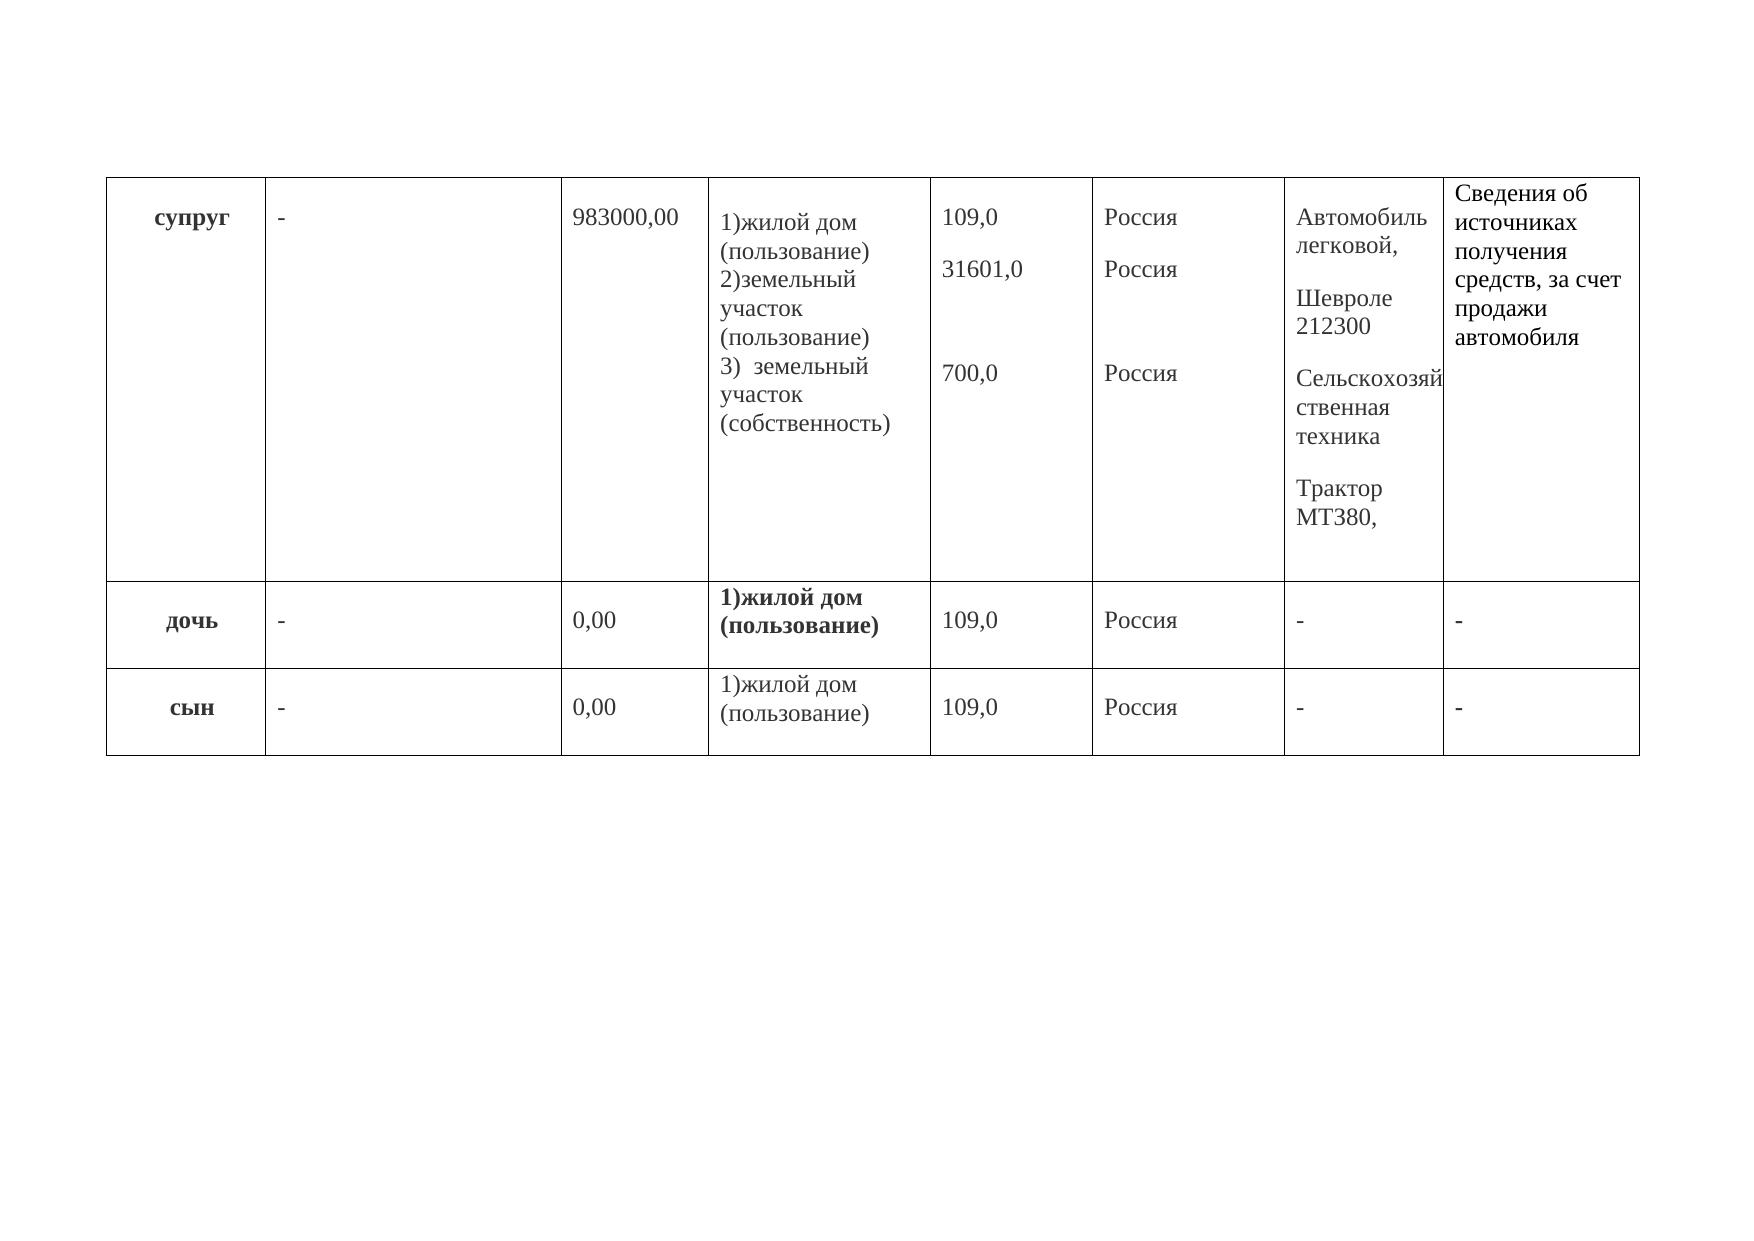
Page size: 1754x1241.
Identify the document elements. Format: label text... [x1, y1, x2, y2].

table_cell - [1285, 582, 1443, 668]
table_cell - [1444, 669, 1639, 755]
table_cell 1)жилой дом (пользование) 109,0 [709, 669, 930, 755]
table_cell - [1444, 582, 1639, 668]
table_cell 0,00 [562, 669, 708, 755]
table_cell - [266, 178, 561, 581]
table_cell Россия [1093, 582, 1284, 668]
table_cell Сведения об источниках получения средств, за счет продажи автомобиля [1444, 178, 1639, 581]
table_cell сын [107, 669, 265, 755]
table_cell супруг [107, 178, 265, 581]
table_cell 109,0 [931, 582, 1092, 668]
table_cell Россия [1093, 669, 1284, 755]
table_cell Россия Россия Россия [1093, 178, 1284, 581]
table_cell дочь [107, 582, 265, 668]
table_cell 1)жилой дом (пользование) [709, 582, 930, 668]
table_cell 109,0 31601,0 700,0 [931, 178, 1092, 581]
table_cell - [266, 582, 561, 668]
table_cell - [266, 669, 561, 755]
table_cell 109,0 [931, 669, 1092, 755]
table_cell 0,00 [562, 582, 708, 668]
table_cell 1)жилой дом (пользование) 2)земельный участок (пользование) 3) земельный участок (собственность) [709, 178, 930, 581]
table_cell - [1285, 669, 1443, 755]
table_cell Автомобиль легковой, Шевроле 212300 Сельскохозяйственная техника Трактор МТЗ80, [1285, 178, 1443, 581]
table_cell 983000,00 [562, 178, 708, 581]
